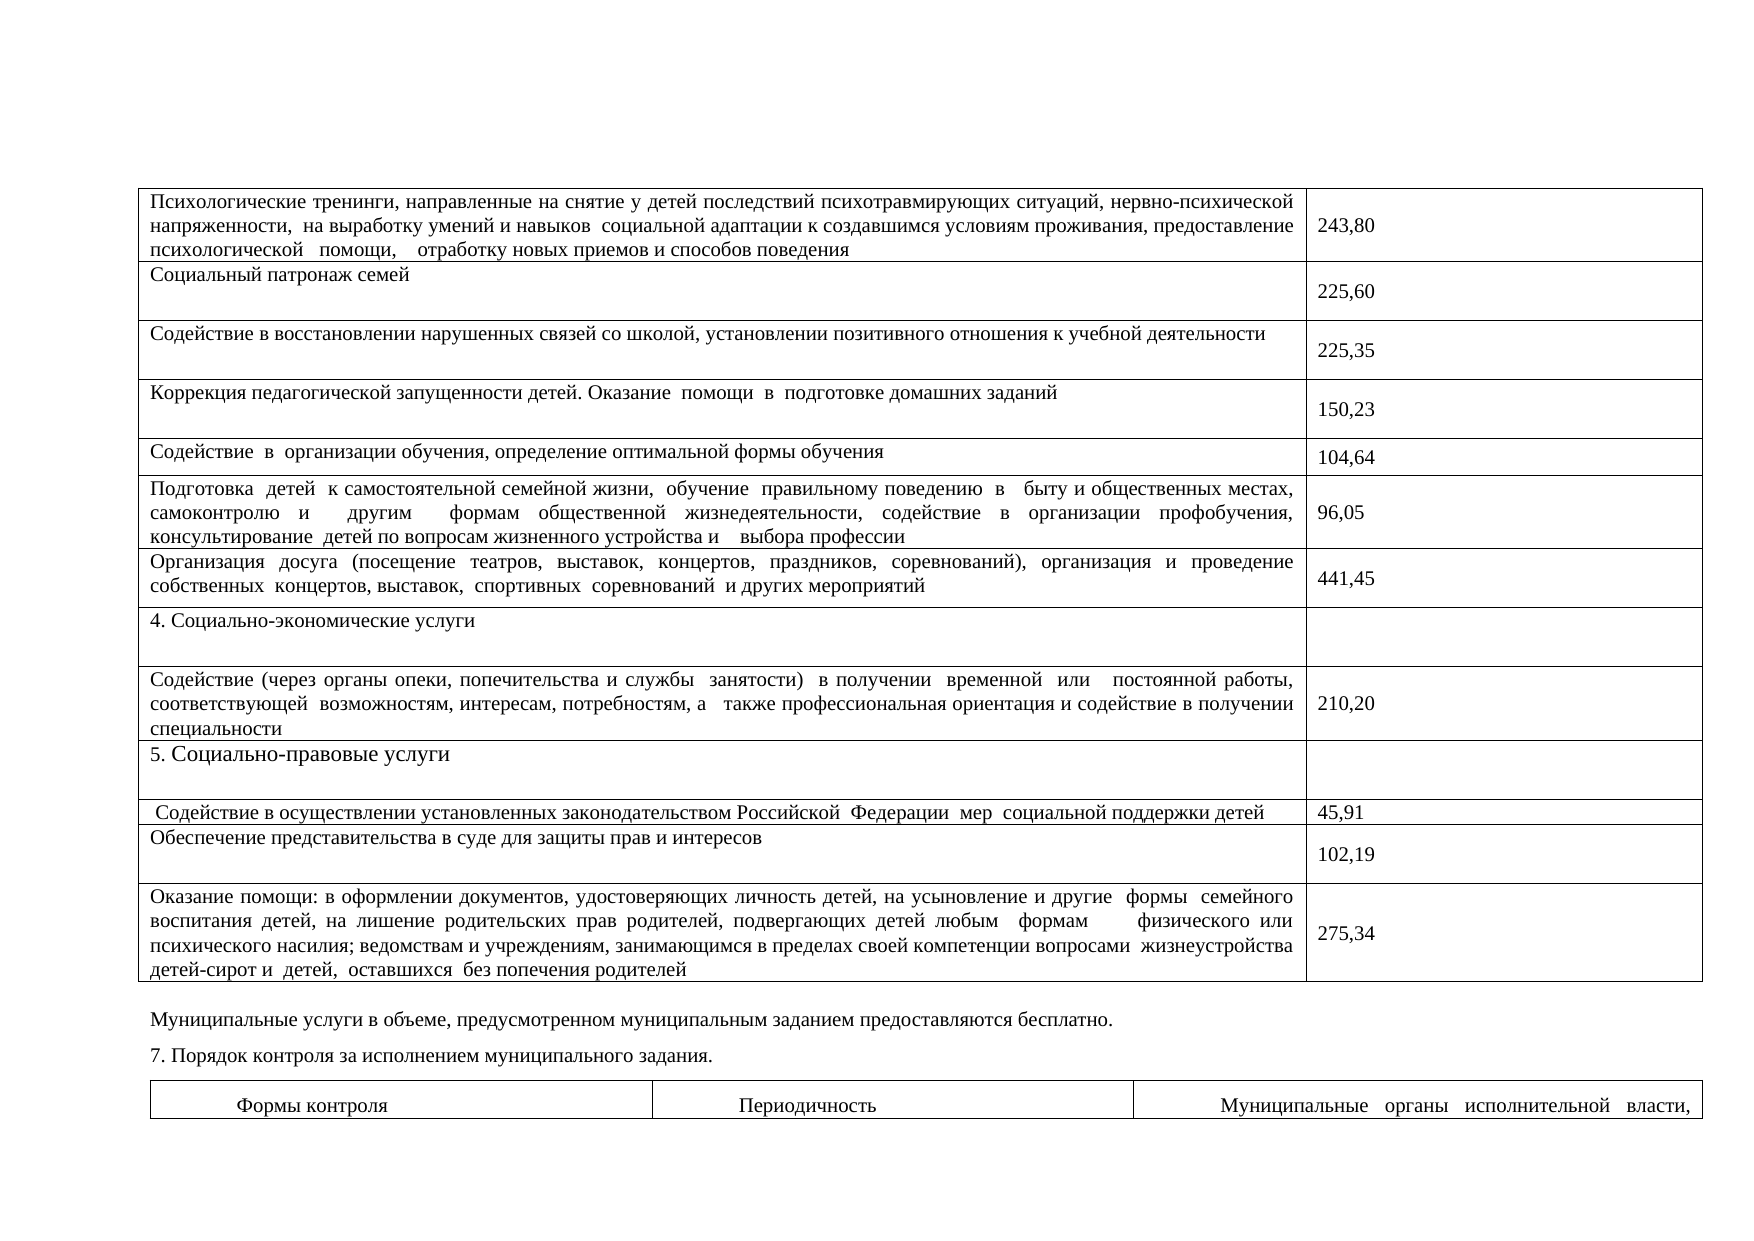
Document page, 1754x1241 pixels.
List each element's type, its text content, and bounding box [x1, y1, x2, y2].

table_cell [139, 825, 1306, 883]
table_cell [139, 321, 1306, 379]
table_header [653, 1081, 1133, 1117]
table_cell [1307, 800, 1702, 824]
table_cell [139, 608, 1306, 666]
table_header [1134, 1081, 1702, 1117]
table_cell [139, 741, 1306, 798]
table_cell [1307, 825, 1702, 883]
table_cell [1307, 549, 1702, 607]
text 7. Порядок контроля за исполнением муниципального задания. [150, 1043, 1651, 1067]
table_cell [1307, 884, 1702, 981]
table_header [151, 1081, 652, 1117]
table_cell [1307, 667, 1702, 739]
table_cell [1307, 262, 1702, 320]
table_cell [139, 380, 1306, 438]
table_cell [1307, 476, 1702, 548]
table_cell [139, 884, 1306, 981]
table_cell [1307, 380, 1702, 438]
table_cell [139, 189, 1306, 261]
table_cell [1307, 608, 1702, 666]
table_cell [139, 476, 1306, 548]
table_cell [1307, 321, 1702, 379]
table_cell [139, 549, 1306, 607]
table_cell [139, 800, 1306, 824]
text Муниципальные услуги в объеме, предусмотренном муниципальным заданием предоставляются бесплатно. [150, 1007, 1651, 1031]
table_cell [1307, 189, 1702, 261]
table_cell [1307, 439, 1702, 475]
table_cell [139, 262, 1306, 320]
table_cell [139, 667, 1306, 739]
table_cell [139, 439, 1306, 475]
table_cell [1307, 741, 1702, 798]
